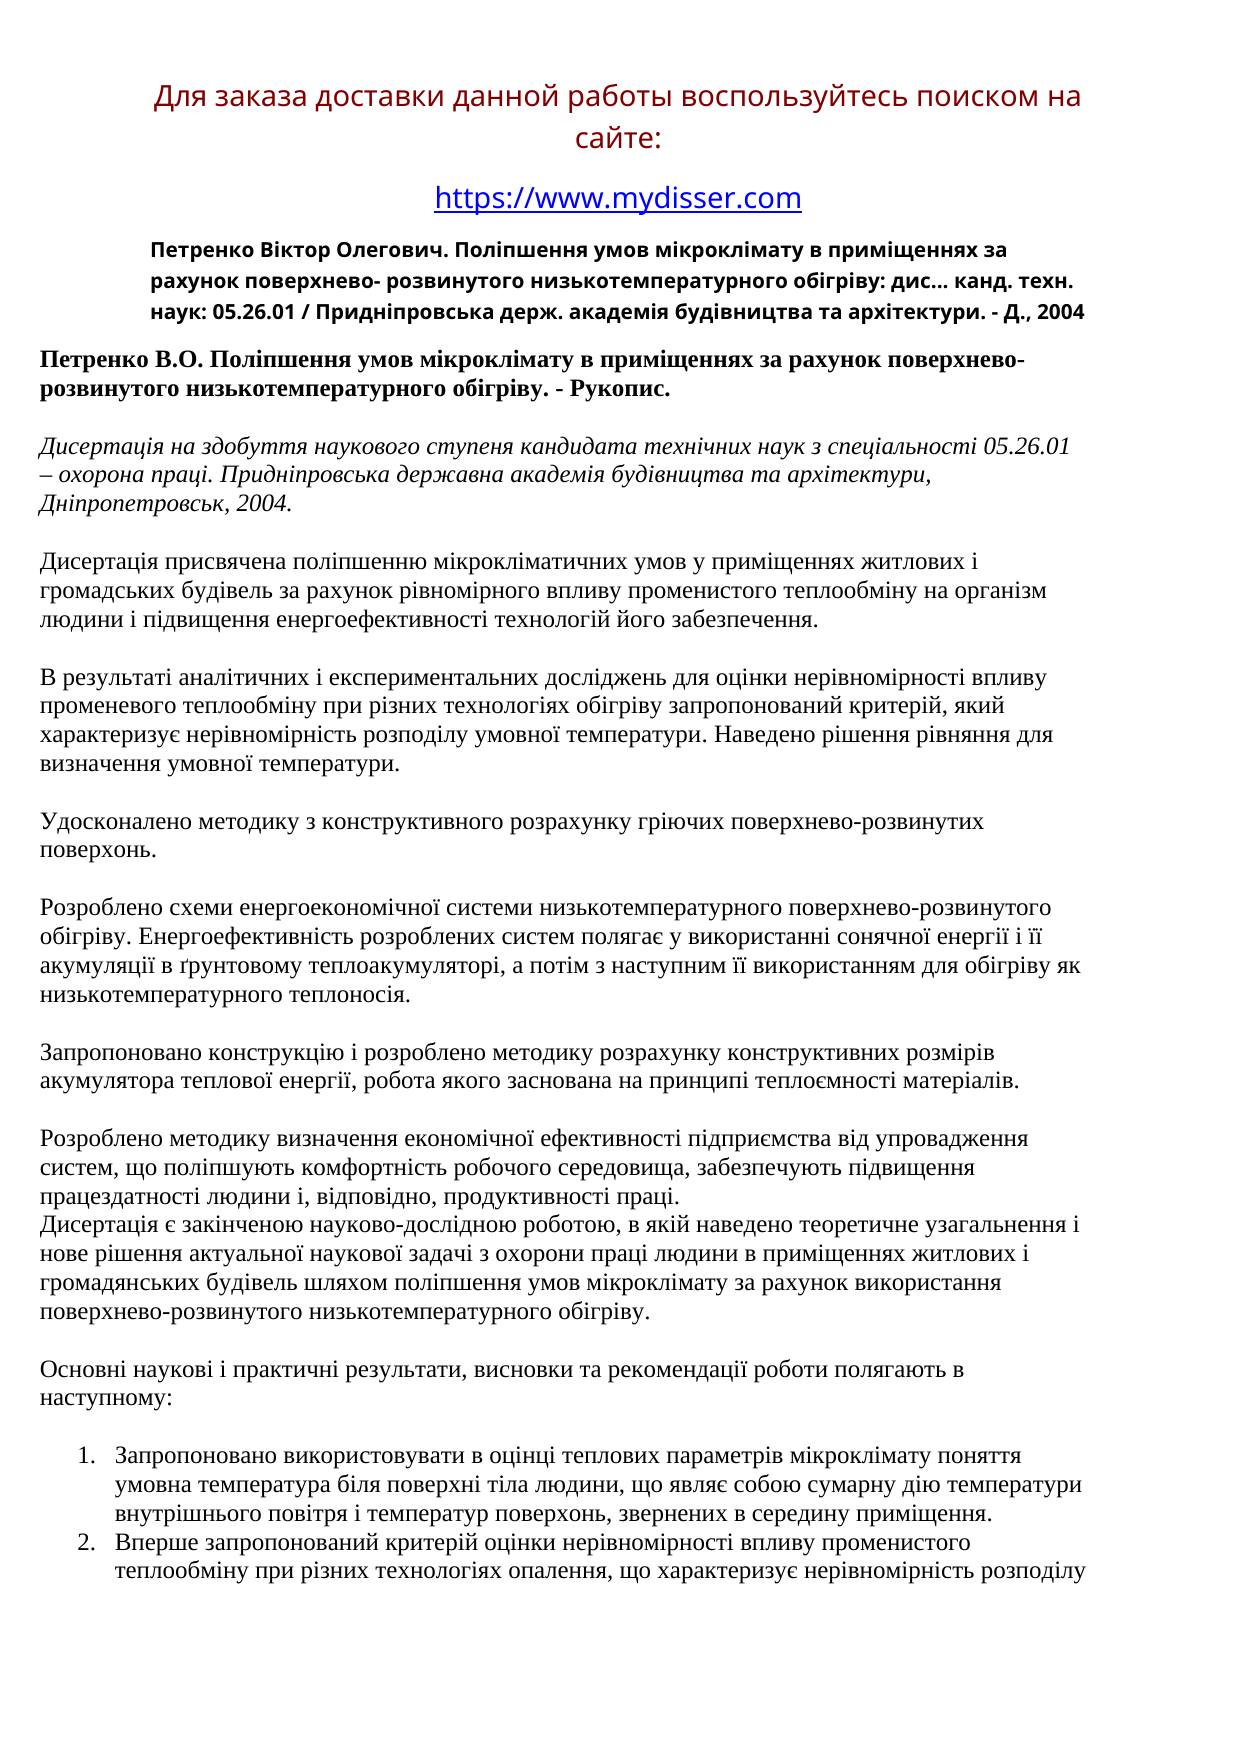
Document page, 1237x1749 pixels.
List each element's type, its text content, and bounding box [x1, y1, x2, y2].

table_cell [40, 1210, 1086, 1584]
table_header [40, 344, 1086, 1209]
text Петренко Віктор Олегович. Поліпшення умов мікроклімату в приміщеннях за рахунок поверхнево- розвинутого низькотемпературного обігріву: дис... канд. техн. наук: 05.26.01 / Придніпровська держ. академія будівництва та архітектури. - Д., 2004 [150, 236, 1086, 325]
